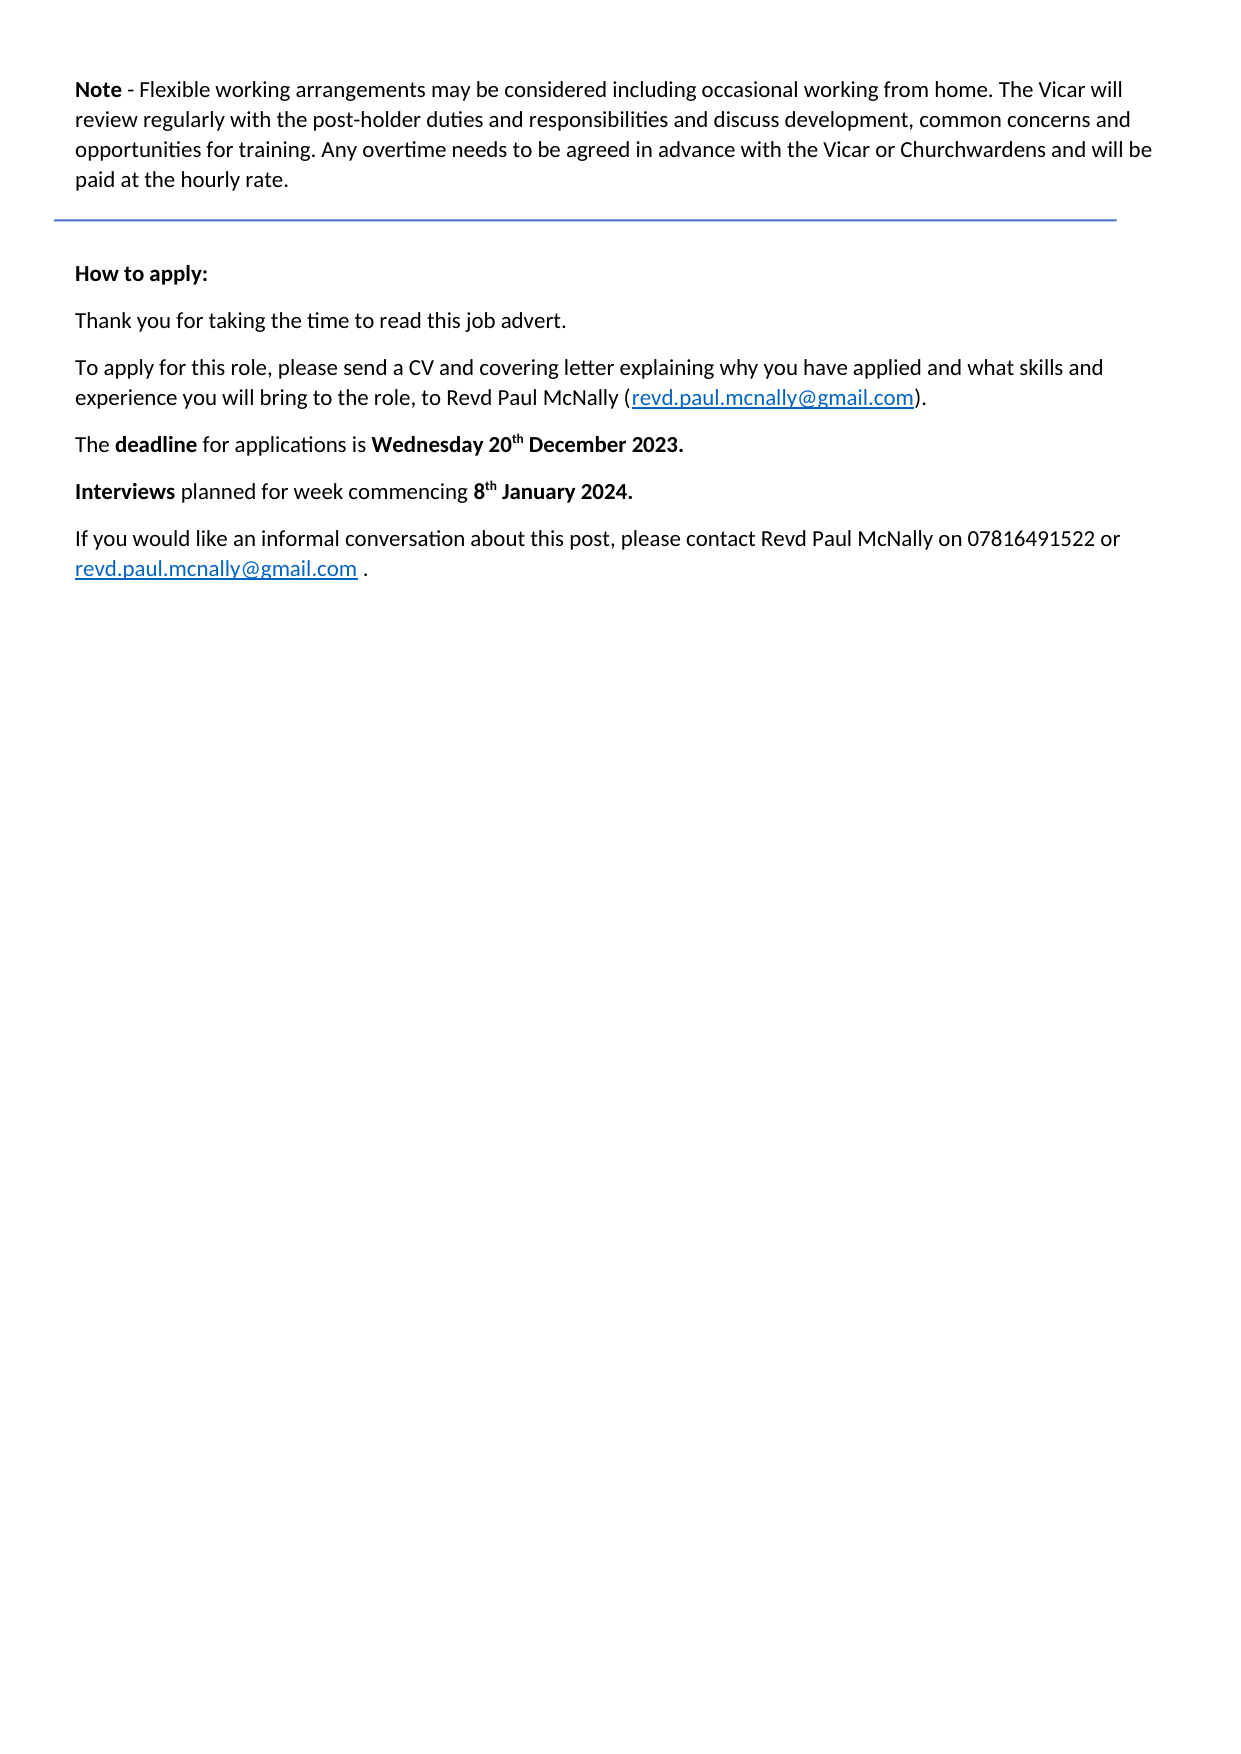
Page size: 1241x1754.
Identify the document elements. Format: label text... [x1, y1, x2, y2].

text How to apply: [75, 259, 1165, 287]
text Thank you for taking the time to read this job advert. [75, 306, 1165, 334]
text Note - Flexible working arrangements may be considered including occasional working from home. The Vicar will review regularly with the post-holder duties and responsibilities and discuss development, common concerns and opportunities for training. Any overtime needs to be agreed in advance with the Vicar or Churchwardens and will be paid at the hourly rate. [75, 75, 1165, 194]
text Interviews planned for week commencing 8th January 2024. [75, 477, 1165, 505]
text If you would like an informal conversation about this post, please contact Revd Paul McNally on 07816491522 or revd.paul.mcnally@gmail.com . [75, 524, 1165, 582]
text The deadline for applications is Wednesday 20th December 2023. [75, 430, 1165, 458]
text To apply for this role, please send a CV and covering letter explaining why you have applied and what skills and experience you will bring to the role, to Revd Paul McNally (revd.paul.mcnally@gmail.com). [75, 353, 1165, 411]
